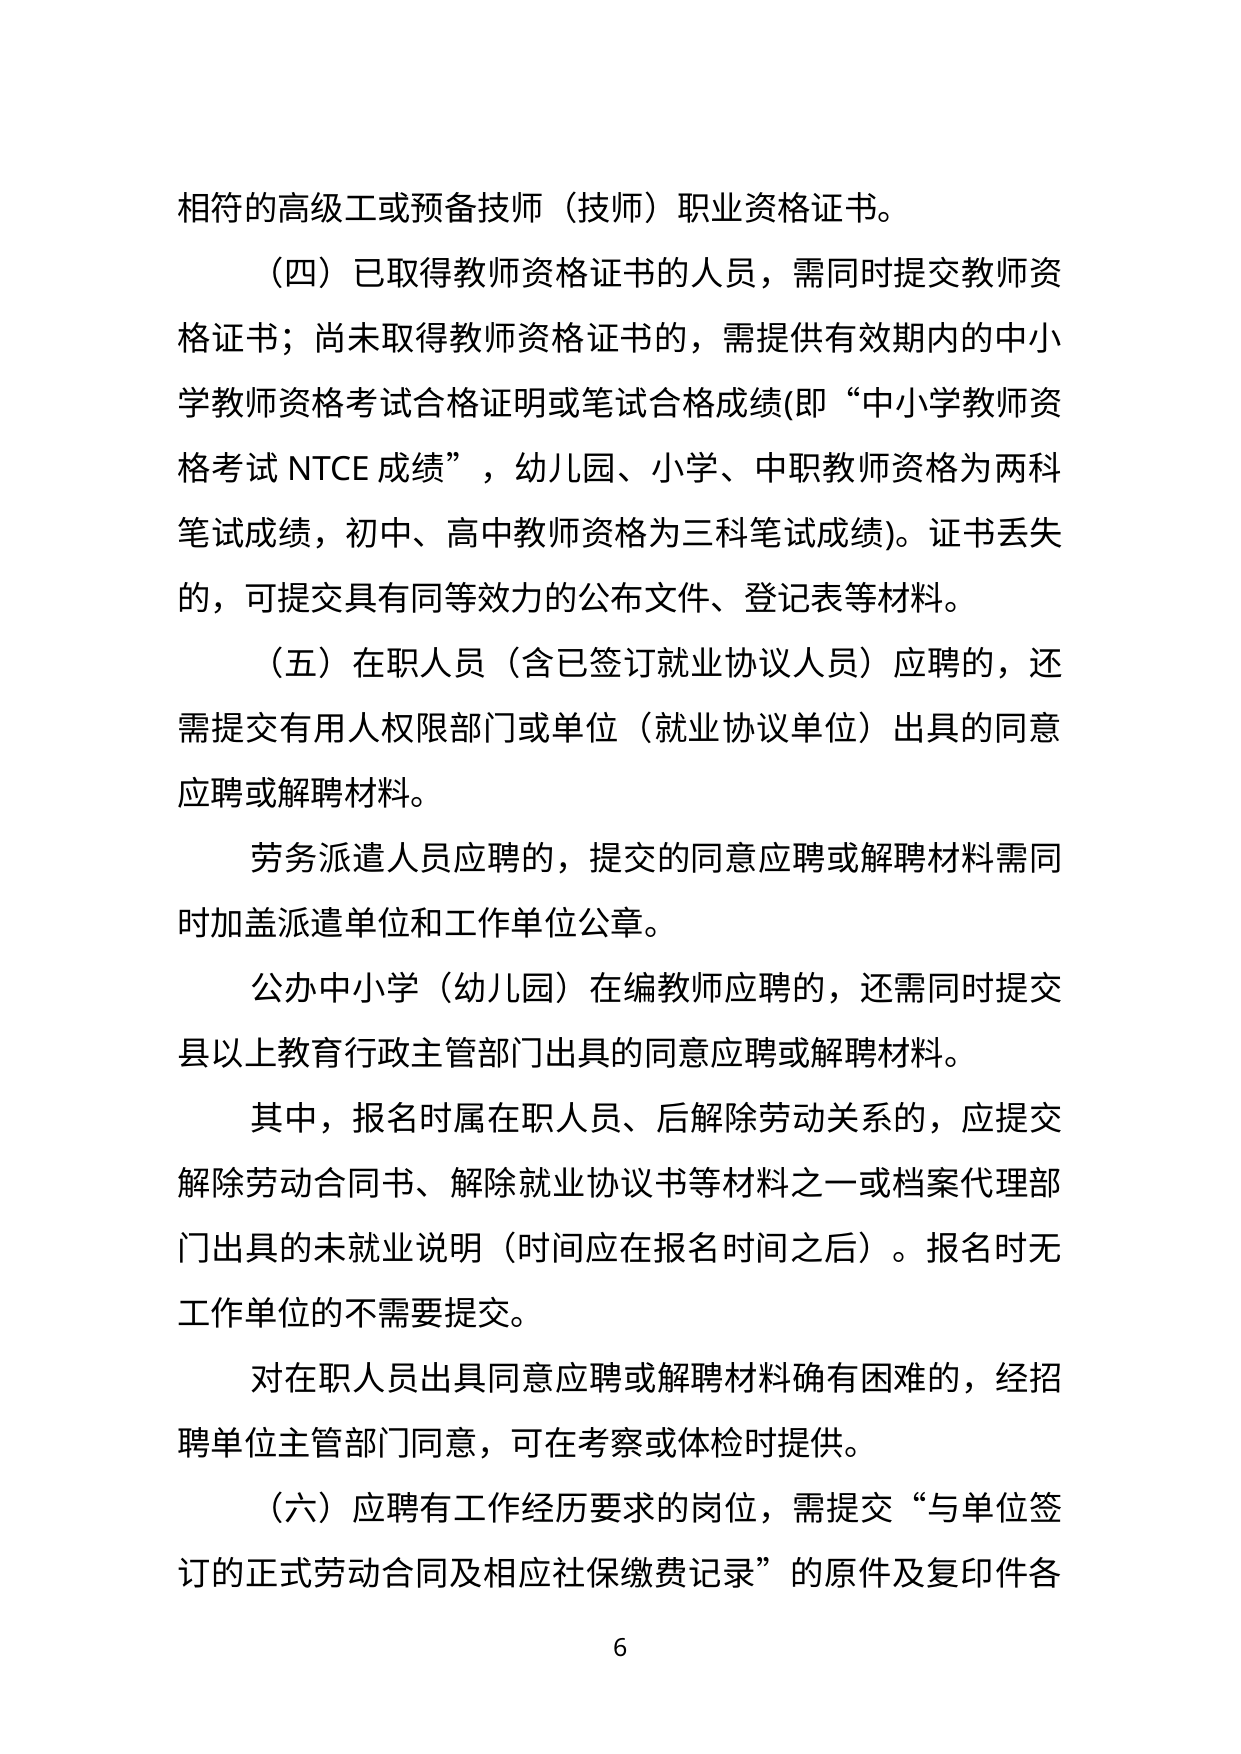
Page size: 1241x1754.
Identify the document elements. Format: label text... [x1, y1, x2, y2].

text 对在职人员出具同意应聘或解聘材料确有困难的，经招聘单位主管部门同意，可在考察或体检时提供。 [177, 1344, 1063, 1474]
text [177, 174, 1063, 239]
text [177, 1474, 1063, 1604]
text 劳务派遣人员应聘的，提交的同意应聘或解聘材料需同时加盖派遣单位和工作单位公章。 [177, 824, 1063, 954]
text （五）在职人员（含已签订就业协议人员）应聘的，还需提交有用人权限部门或单位（就业协议单位）出具的同意应聘或解聘材料。 [177, 629, 1063, 824]
text 公办中小学（幼儿园）在编教师应聘的，还需同时提交县以上教育行政主管部门出具的同意应聘或解聘材料。 [177, 954, 1063, 1084]
text （四）已取得教师资格证书的人员，需同时提交教师资格证书；尚未取得教师资格证书的，需提供有效期内的中小学教师资格考试合格证明或笔试合格成绩(即“中小学教师资格考试NTCE成绩”，幼儿园、小学、中职教师资格为两科笔试成绩，初中、高中教师资格为三科笔试成绩)。证书丢失的，可提交具有同等效力的公布文件、登记表等材料。 [177, 239, 1063, 629]
text 其中，报名时属在职人员、后解除劳动关系的，应提交解除劳动合同书、解除就业协议书等材料之一或档案代理部门出具的未就业说明（时间应在报名时间之后）。报名时无工作单位的不需要提交。 [177, 1084, 1063, 1344]
